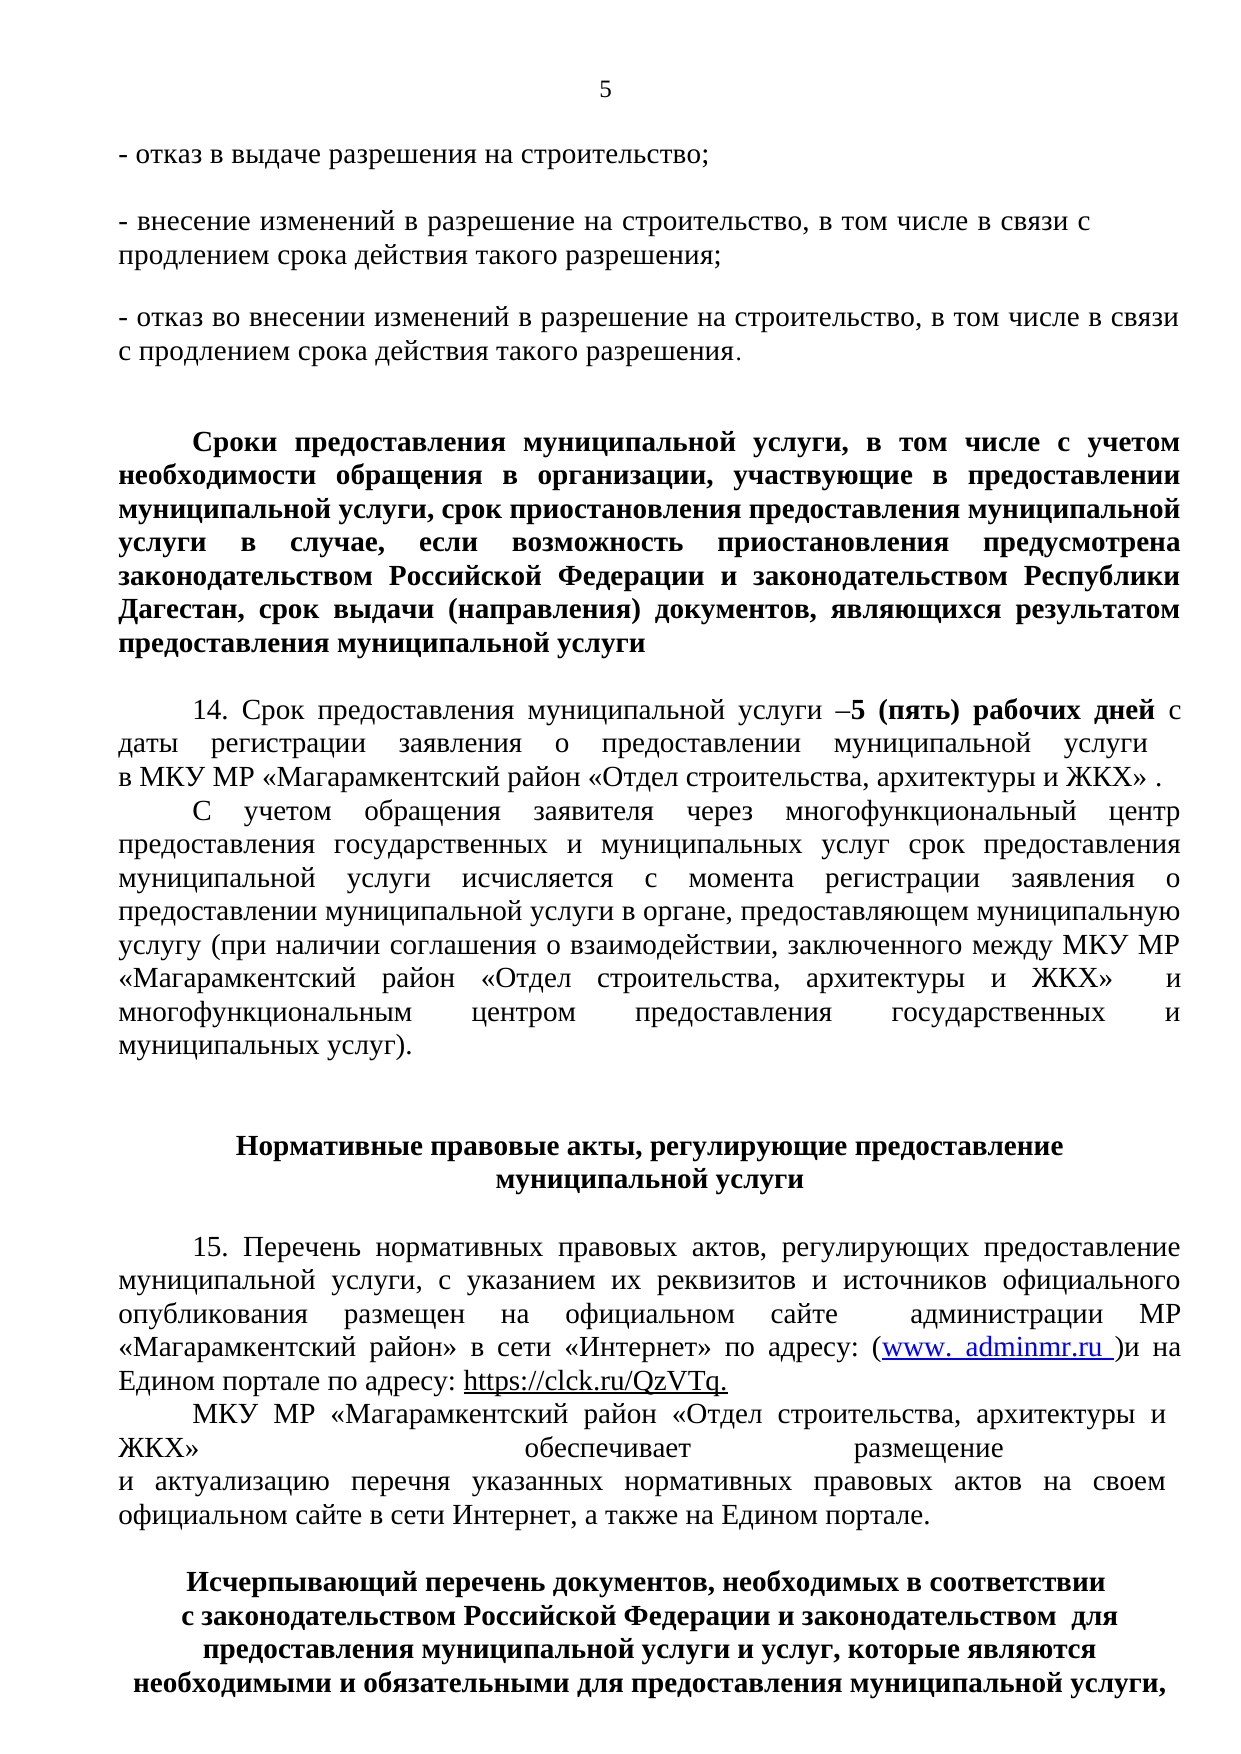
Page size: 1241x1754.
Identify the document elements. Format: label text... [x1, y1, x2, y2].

text 14. Срок предоставления муниципальной услуги –5 (пять) рабочих дней с даты регистрации заявления о предоставлении муниципальной услуги в МКУ МР «Магарамкентский район «Отдел строительства, архитектуры и ЖКХ» . [118, 692, 1181, 793]
text Нормативные правовые акты, регулирующие предоставление [118, 1128, 1181, 1162]
text - отказ во внесении изменений в разрешение на строительство, в том числе в связи с продлением срока действия такого разрешения. [118, 270, 1181, 366]
text МКУ МР «Магарамкентский район «Отдел строительства, архитектуры и ЖКХ» обеспечивает размещение и актуализацию перечня указанных нормативных правовых актов на своем официальном сайте в сети Интернет, а также на Едином портале. [118, 1396, 1167, 1531]
text - внесение изменений в разрешение на строительство, в том числе в связи с продлением срока действия такого разрешения; [118, 170, 1092, 270]
text Сроки предоставления муниципальной услуги, в том числе с учетом необходимости обращения в организации, участвующие в предоставлении муниципальной услуги, срок приостановления предоставления муниципальной услуги в случае, если возможность приостановления предусмотрена законодательством Российской Федерации и законодательством Республики Дагестан, срок выдачи (направления) документов, являющихся результатом предоставления муниципальной услуги [118, 424, 1181, 658]
text муниципальной услуги [118, 1162, 1181, 1195]
text С учетом обращения заявителя через многофункциональный центр предоставления государственных и муниципальных услуг срок предоставления муниципальной услуги исчисляется с момента регистрации заявления о предоставлении муниципальной услуги в органе, предоставляющем муниципальную услугу (при наличии соглашения о взаимодействии, заключенного между МКУ МР «Магарамкентский район «Отдел строительства, архитектуры и ЖКХ» и многофункциональным центром предоставления государственных и муниципальных услуг). [118, 793, 1181, 1061]
text - отказ в выдаче разрешения на строительство; [118, 103, 1092, 170]
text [118, 1564, 1181, 1698]
text 15. Перечень нормативных правовых актов, регулирующих предоставление муниципальной услуги, с указанием их реквизитов и источников официального опубликования размещен на официальном сайте администрации МР «Магарамкентский район» в сети «Интернет» по адресу: (www. adminmr.ru )и на Едином портале по адресу: https://clck.ru/QzVTq. [118, 1229, 1181, 1396]
